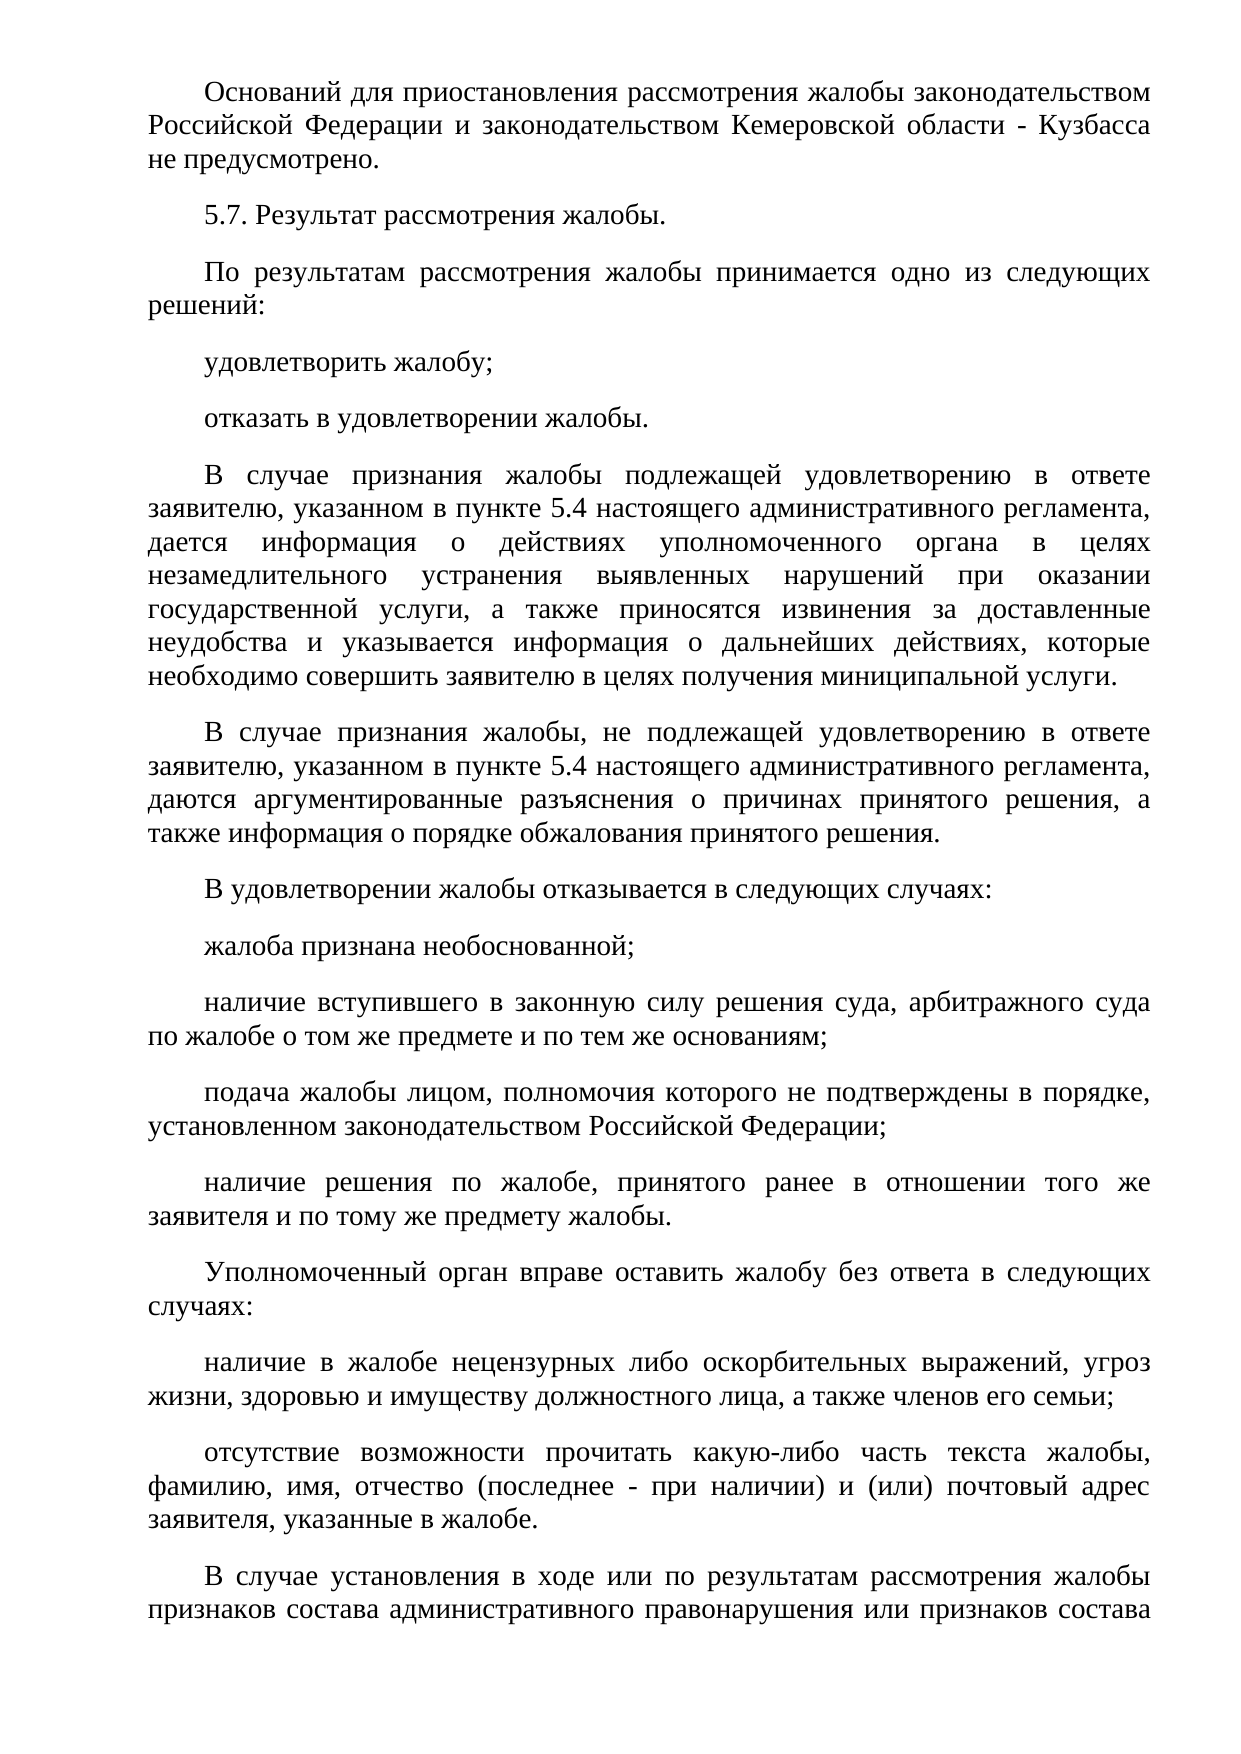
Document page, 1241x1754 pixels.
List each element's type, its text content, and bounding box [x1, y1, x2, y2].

text В случае признания жалобы, не подлежащей удовлетворению в ответе заявителю, указанном в пункте 5.4 настоящего административного регламента, даются аргументированные разъяснения о причинах принятого решения, а также информация о порядке обжалования принятого решения. [148, 714, 1152, 849]
text В удовлетворении жалобы отказывается в следующих случаях: [148, 872, 1152, 905]
text Оснований для приостановления рассмотрения жалобы законодательством Российской Федерации и законодательством Кемеровской области - Кузбасса не предусмотрено. [148, 74, 1152, 174]
text отсутствие возможности прочитать какую-либо часть текста жалобы, фамилию, имя, отчество (последнее - при наличии) и (или) почтовый адрес заявителя, указанные в жалобе. [148, 1434, 1152, 1535]
text удовлетворить жалобу; [148, 344, 1152, 377]
text наличие вступившего в законную силу решения суда, арбитражного суда по жалобе о том же предмете и по тем же основаниям; [148, 984, 1152, 1052]
text наличие решения по жалобе, принятого ранее в отношении того же заявителя и по тому же предмету жалобы. [148, 1164, 1152, 1232]
text В случае признания жалобы подлежащей удовлетворению в ответе заявителю, указанном в пункте 5.4 настоящего административного регламента, дается информация о действиях уполномоченного органа в целях незамедлительного устранения выявленных нарушений при оказании государственной услуги, а также приносятся извинения за доставленные неудобства и указывается информация о дальнейших действиях, которые необходимо совершить заявителю в целях получения миниципальной услуги. [148, 457, 1152, 692]
text подача жалобы лицом, полномочия которого не подтверждены в порядке, установленном законодательством Российской Федерации; [148, 1074, 1152, 1142]
text 5.7. Результат рассмотрения жалобы. [148, 197, 1152, 231]
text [148, 1558, 1152, 1625]
text Уполномоченный орган вправе оставить жалобу без ответа в следующих случаях: [148, 1254, 1152, 1322]
text отказать в удовлетворении жалобы. [148, 400, 1152, 434]
text По результатам рассмотрения жалобы принимается одно из следующих решений: [148, 254, 1152, 321]
text наличие в жалобе нецензурных либо оскорбительных выражений, угроз жизни, здоровью и имуществу должностного лица, а также членов его семьи; [148, 1344, 1152, 1412]
text жалоба признана необоснованной; [148, 928, 1152, 962]
